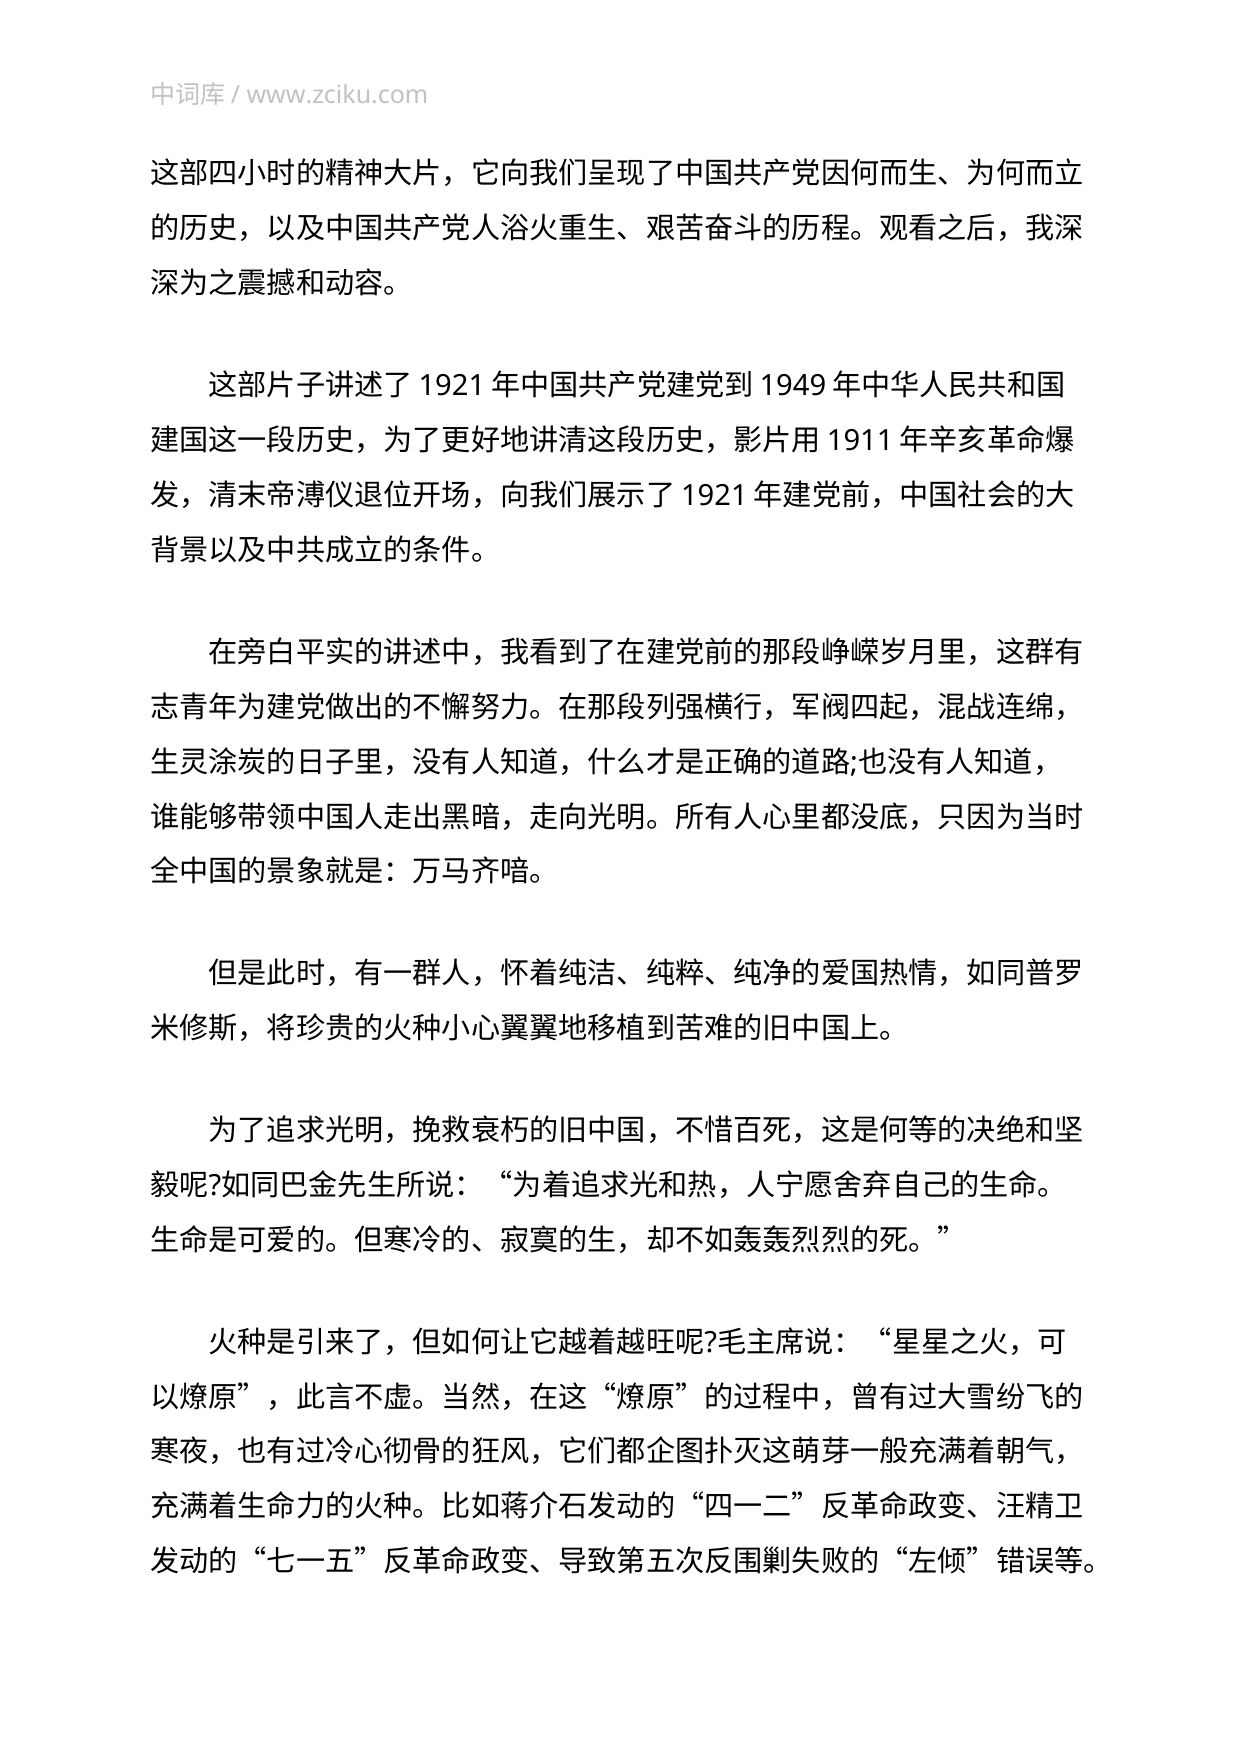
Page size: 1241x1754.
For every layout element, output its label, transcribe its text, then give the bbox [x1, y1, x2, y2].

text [150, 1318, 1090, 1580]
text 为了追求光明，挽救衰朽的旧中国，不惜百死，这是何等的决绝和坚毅呢?如同巴金先生所说：“为着追求光和热，人宁愿舍弃自己的生命。生命是可爱的。但寒冷的、寂寞的生，却不如轰轰烈烈的死。” [150, 1106, 1090, 1259]
text 但是此时，有一群人，怀着纯洁、纯粹、纯净的爱国热情，如同普罗米修斯，将珍贵的火种小心翼翼地移植到苦难的旧中国上。 [150, 950, 1090, 1047]
text 这部片子讲述了1921年中国共产党建党到1949年中华人民共和国建国这一段历史，为了更好地讲清这段历史，影片用1911年辛亥革命爆发，清末帝溥仪退位开场，向我们展示了1921年建党前，中国社会的大背景以及中共成立的条件。 [150, 362, 1090, 569]
text 在旁白平实的讲述中，我看到了在建党前的那段峥嵘岁月里，这群有志青年为建党做出的不懈努力。在那段列强横行，军阀四起，混战连绵，生灵涂炭的日子里，没有人知道，什么才是正确的道路;也没有人知道，谁能够带领中国人走出黑暗，走向光明。所有人心里都没底，只因为当时全中国的景象就是：万马齐喑。 [150, 628, 1090, 890]
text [150, 150, 1090, 302]
